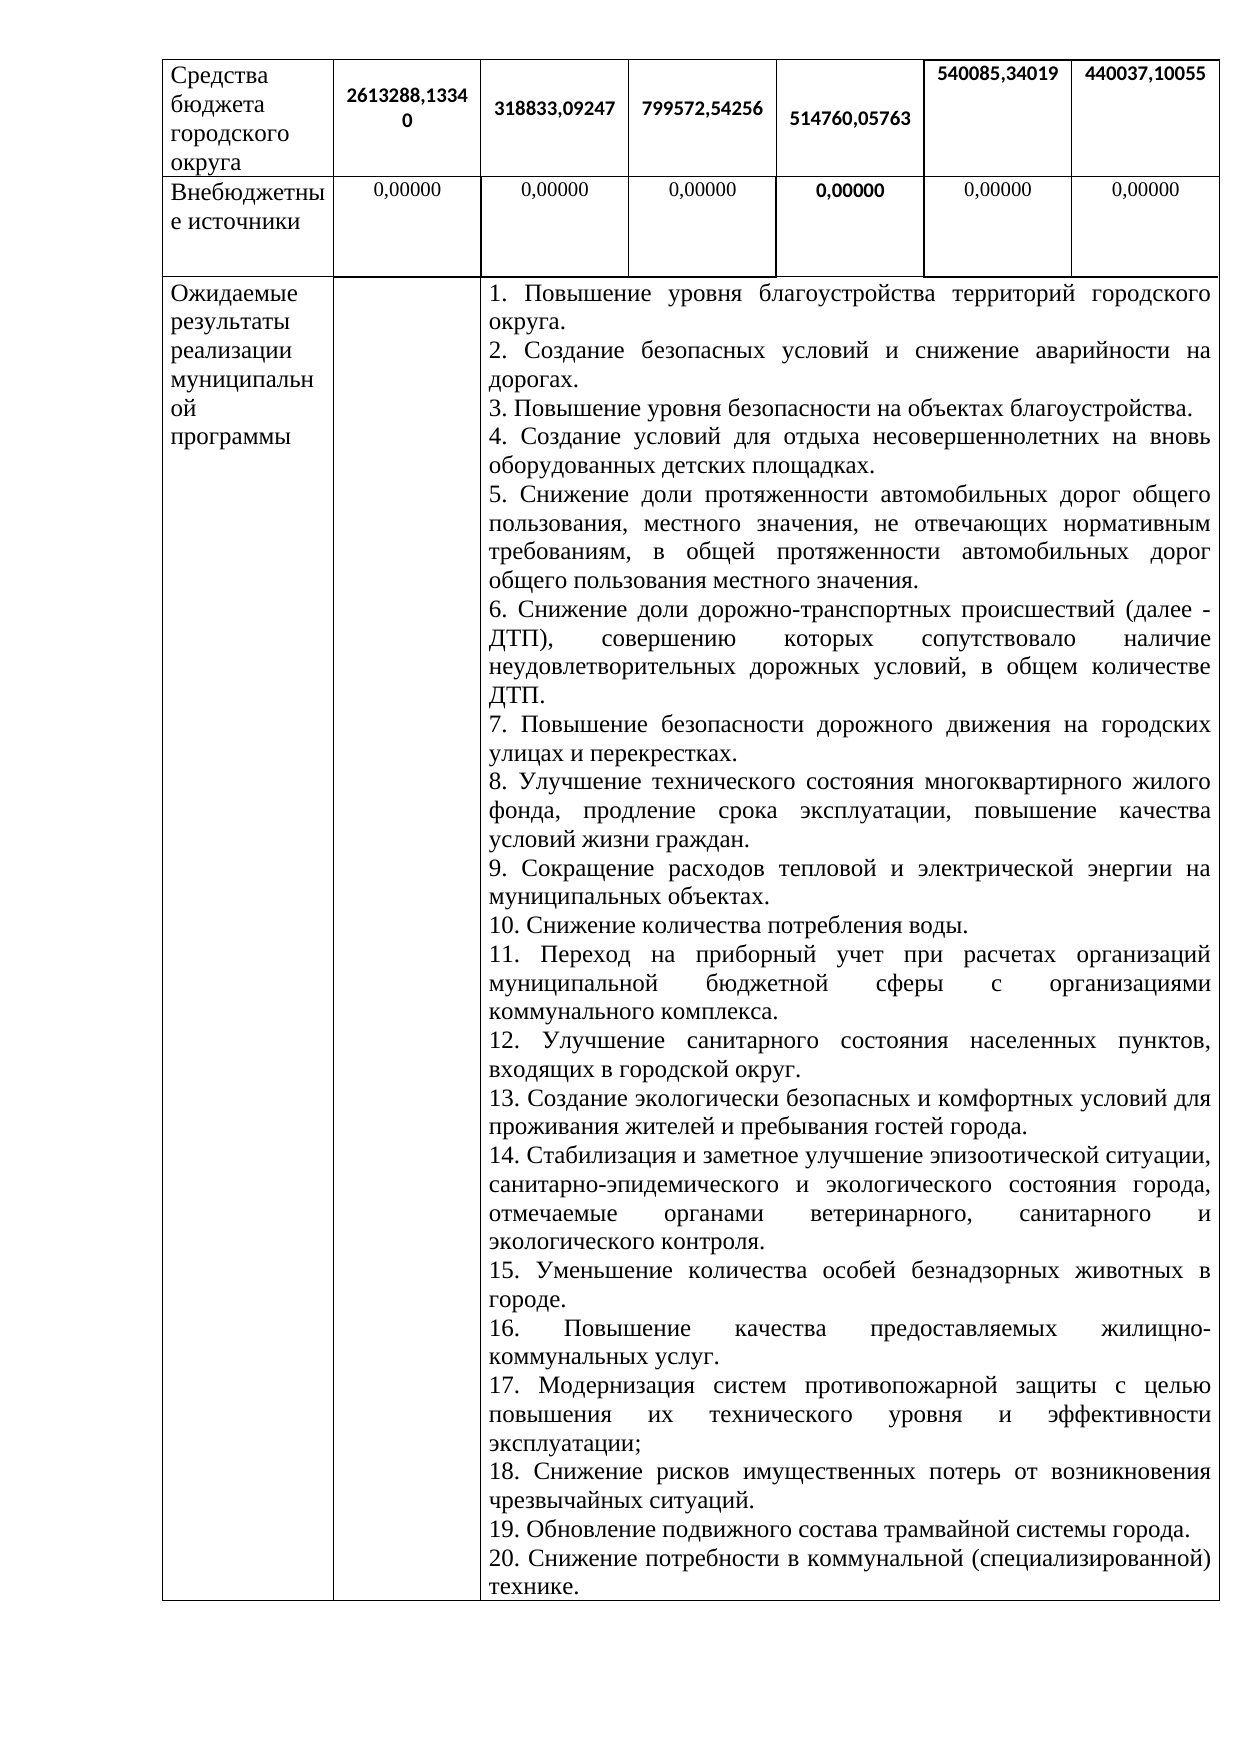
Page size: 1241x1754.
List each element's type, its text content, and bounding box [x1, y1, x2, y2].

table_cell 2613288,13340 [334, 60, 480, 176]
table_cell 0,00000 [334, 177, 480, 276]
table_cell 540085,34019 [925, 61, 1071, 176]
table_cell Внебюджетные источники [163, 177, 333, 276]
table_cell 318833,09247 [481, 60, 628, 176]
table_cell 799572,54256 [629, 60, 776, 176]
table_cell 0,00000 [629, 177, 775, 276]
table_cell [334, 278, 480, 1600]
table_cell 1. Повышение уровня благоустройства территорий городского округа. 2. Создание безопасных условий и снижение аварийности на дорогах. 3. Повышение уровня безопасности на объектах благоустройства. 4. Создание условий для отдыха несовершеннолетних на вновь оборудованных детских площадках. 5. Снижение доли протяженности автомобильных дорог общего пользования, местного значения, не отвечающих нормативным требованиям, в общей протяженности автомобильных дорог общего пользования местного значения. 6. Снижение доли дорожно-транспортных происшествий (далее - ДТП), совершению которых сопутствовало наличие неудовлетворительных дорожных условий, в общем количестве ДТП. 7. Повышение безопасности дорожного движения на городских улицах и перекрестках. 8. Улучшение технического состояния многоквартирного жилого фонда, продление срока эксплуатации, повышение качества условий жизни граждан. 9. Сокращение расходов тепловой и электрической энергии на муниципальных объектах. 10. Снижение количества потребления воды. 11. Переход на приборный учет при расчетах организаций муниципальной бюджетной сферы с организациями коммунального комплекса. 12. Улучшение санитарного состояния населенных пунктов, входящих в городской округ. 13. Создание экологически безопасных и комфортных условий для проживания жителей и пребывания гостей города. 14. Стабилизация и заметное улучшение эпизоотической ситуации, санитарно-эпидемического и экологического состояния города, отмечаемые органами ветеринарного, санитарного и экологического контроля. 15. Уменьшение количества особей безнадзорных животных в городе. 16. Повышение качества предоставляемых жилищно-коммунальных услуг. 17. Модернизация систем противопожарной защиты с целью повышения их технического уровня и эффективности эксплуатации; 18. Снижение рисков имущественных потерь от возникновения чрезвычайных ситуаций. 19. Обновление подвижного состава трамвайной системы города. 20. Снижение потребности в коммунальной (специализированной) технике. [481, 276, 1219, 1600]
table_cell 514760,05763 [777, 60, 923, 176]
table_cell 0,00000 [482, 177, 628, 276]
table_cell Средства бюджета городского округа [163, 60, 333, 176]
table_cell Ожидаемые результаты реализации муниципальной программы [163, 277, 333, 1600]
table_cell 0,00000 [1072, 177, 1219, 276]
table_cell 440037,10055 [1072, 61, 1219, 176]
table_cell 0,00000 [925, 177, 1071, 276]
table_cell 0,00000 [777, 177, 923, 276]
